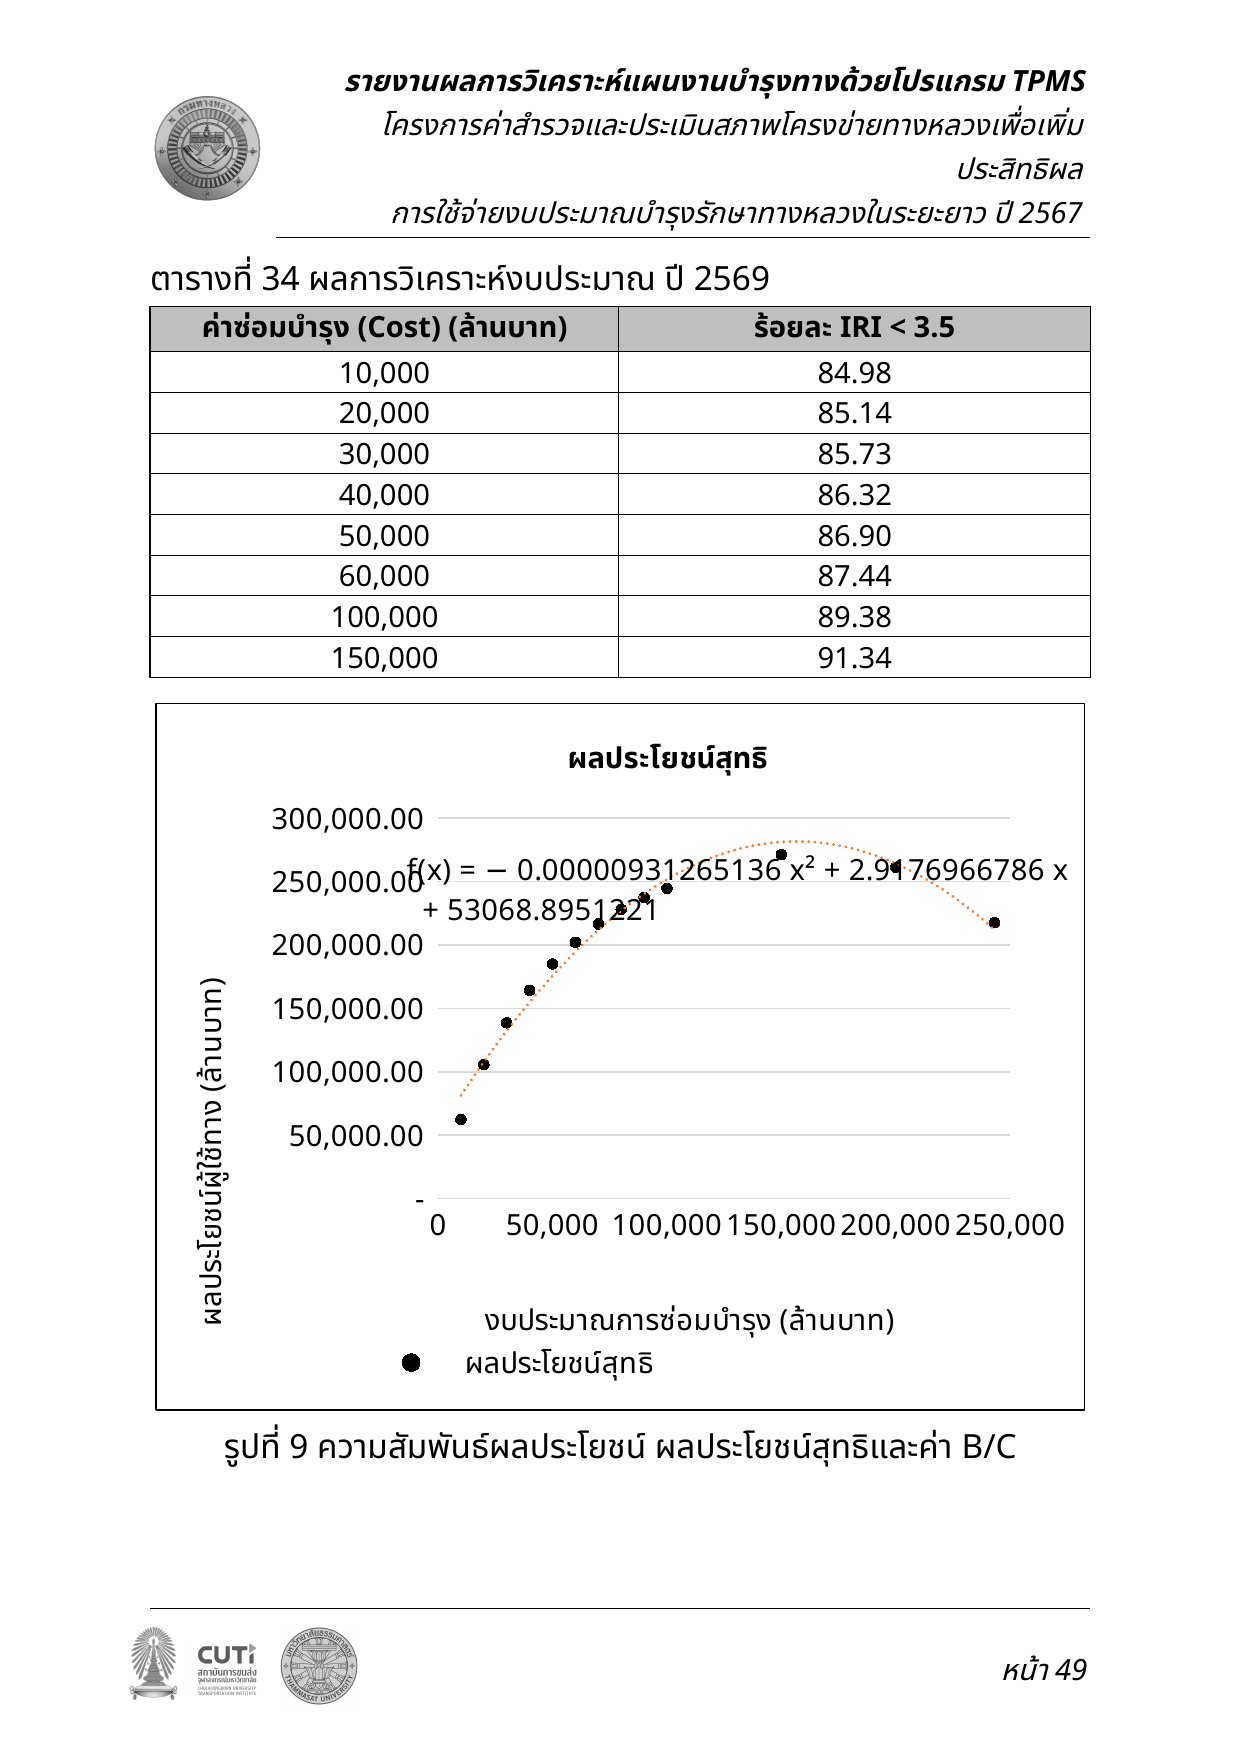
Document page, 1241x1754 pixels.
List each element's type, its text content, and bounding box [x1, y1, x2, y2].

table_cell 50,000 [151, 515, 618, 554]
table_header ร้อยละ IRI < 3.5 [619, 307, 1090, 351]
table_cell 85.73 [619, 434, 1090, 473]
table_cell 20,000 [151, 393, 618, 432]
table_cell 40,000 [151, 474, 618, 514]
table_cell 60,000 [151, 556, 618, 595]
table_header ค่าซ่อมบำรุง (Cost) (ล้านบาท) [151, 307, 618, 351]
text รูปที่ 9 ความสัมพันธ์ผลประโยชน์ ผลประโยชน์สุทธิและค่า B/C [150, 1423, 1090, 1474]
table_cell 30,000 [151, 434, 618, 473]
text ตารางที่ 34 ผลการวิเคราะห์งบประมาณ ปี 2569 [150, 255, 1090, 306]
table_cell 10,000 [151, 352, 618, 392]
table_cell 89.38 [619, 596, 1090, 636]
table_cell 150,000 [151, 637, 618, 677]
picture [110, 1617, 275, 1707]
table_cell 84.98 [619, 352, 1090, 392]
table_cell 91.34 [619, 637, 1090, 677]
table_cell 86.32 [619, 474, 1090, 514]
table_cell 86.90 [619, 515, 1090, 554]
table_cell 85.14 [619, 393, 1090, 432]
table_cell 100,000 [151, 596, 618, 636]
table_cell 87.44 [619, 556, 1090, 595]
picture [154, 95, 261, 201]
